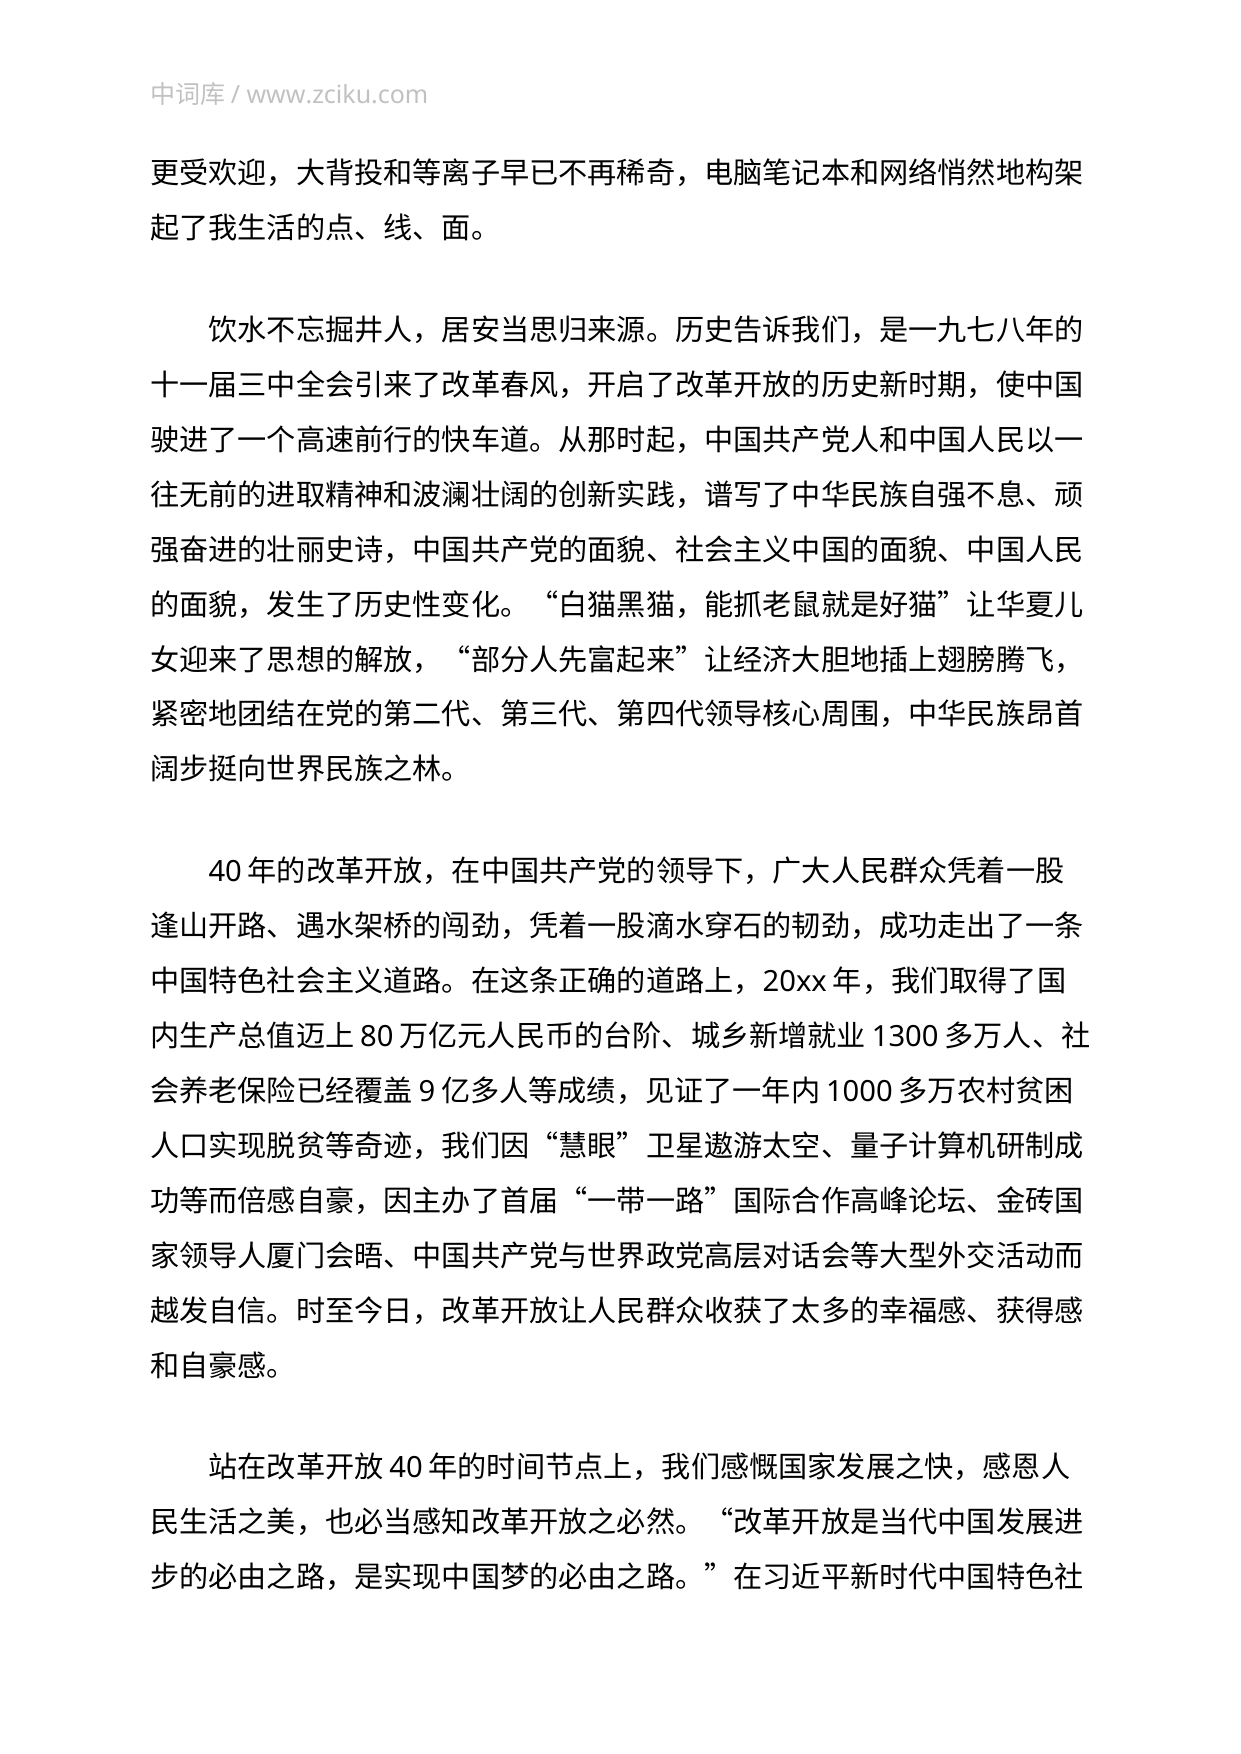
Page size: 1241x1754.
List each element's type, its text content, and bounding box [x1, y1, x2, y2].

text 饮水不忘掘井人，居安当思归来源。历史告诉我们，是一九七八年的十一届三中全会引来了改革春风，开启了改革开放的历史新时期，使中国驶进了一个高速前行的快车道。从那时起，中国共产党人和中国人民以一往无前的进取精神和波澜壮阔的创新实践，谱写了中华民族自强不息、顽强奋进的壮丽史诗，中国共产党的面貌、社会主义中国的面貌、中国人民的面貌，发生了历史性变化。“白猫黑猫，能抓老鼠就是好猫”让华夏儿女迎来了思想的解放，“部分人先富起来”让经济大胆地插上翅膀腾飞，紧密地团结在党的第二代、第三代、第四代领导核心周围，中华民族昂首阔步挺向世界民族之林。 [150, 307, 1090, 788]
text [150, 1444, 1090, 1596]
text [150, 150, 1090, 247]
text 40年的改革开放，在中国共产党的领导下，广大人民群众凭着一股逢山开路、遇水架桥的闯劲，凭着一股滴水穿石的韧劲，成功走出了一条中国特色社会主义道路。在这条正确的道路上，20xx年，我们取得了国内生产总值迈上80万亿元人民币的台阶、城乡新增就业1300多万人、社会养老保险已经覆盖9亿多人等成绩，见证了一年内1000多万农村贫困人口实现脱贫等奇迹，我们因“慧眼”卫星遨游太空、量子计算机研制成功等而倍感自豪，因主办了首届“一带一路”国际合作高峰论坛、金砖国家领导人厦门会晤、中国共产党与世界政党高层对话会等大型外交活动而越发自信。时至今日，改革开放让人民群众收获了太多的幸福感、获得感和自豪感。 [150, 848, 1090, 1384]
